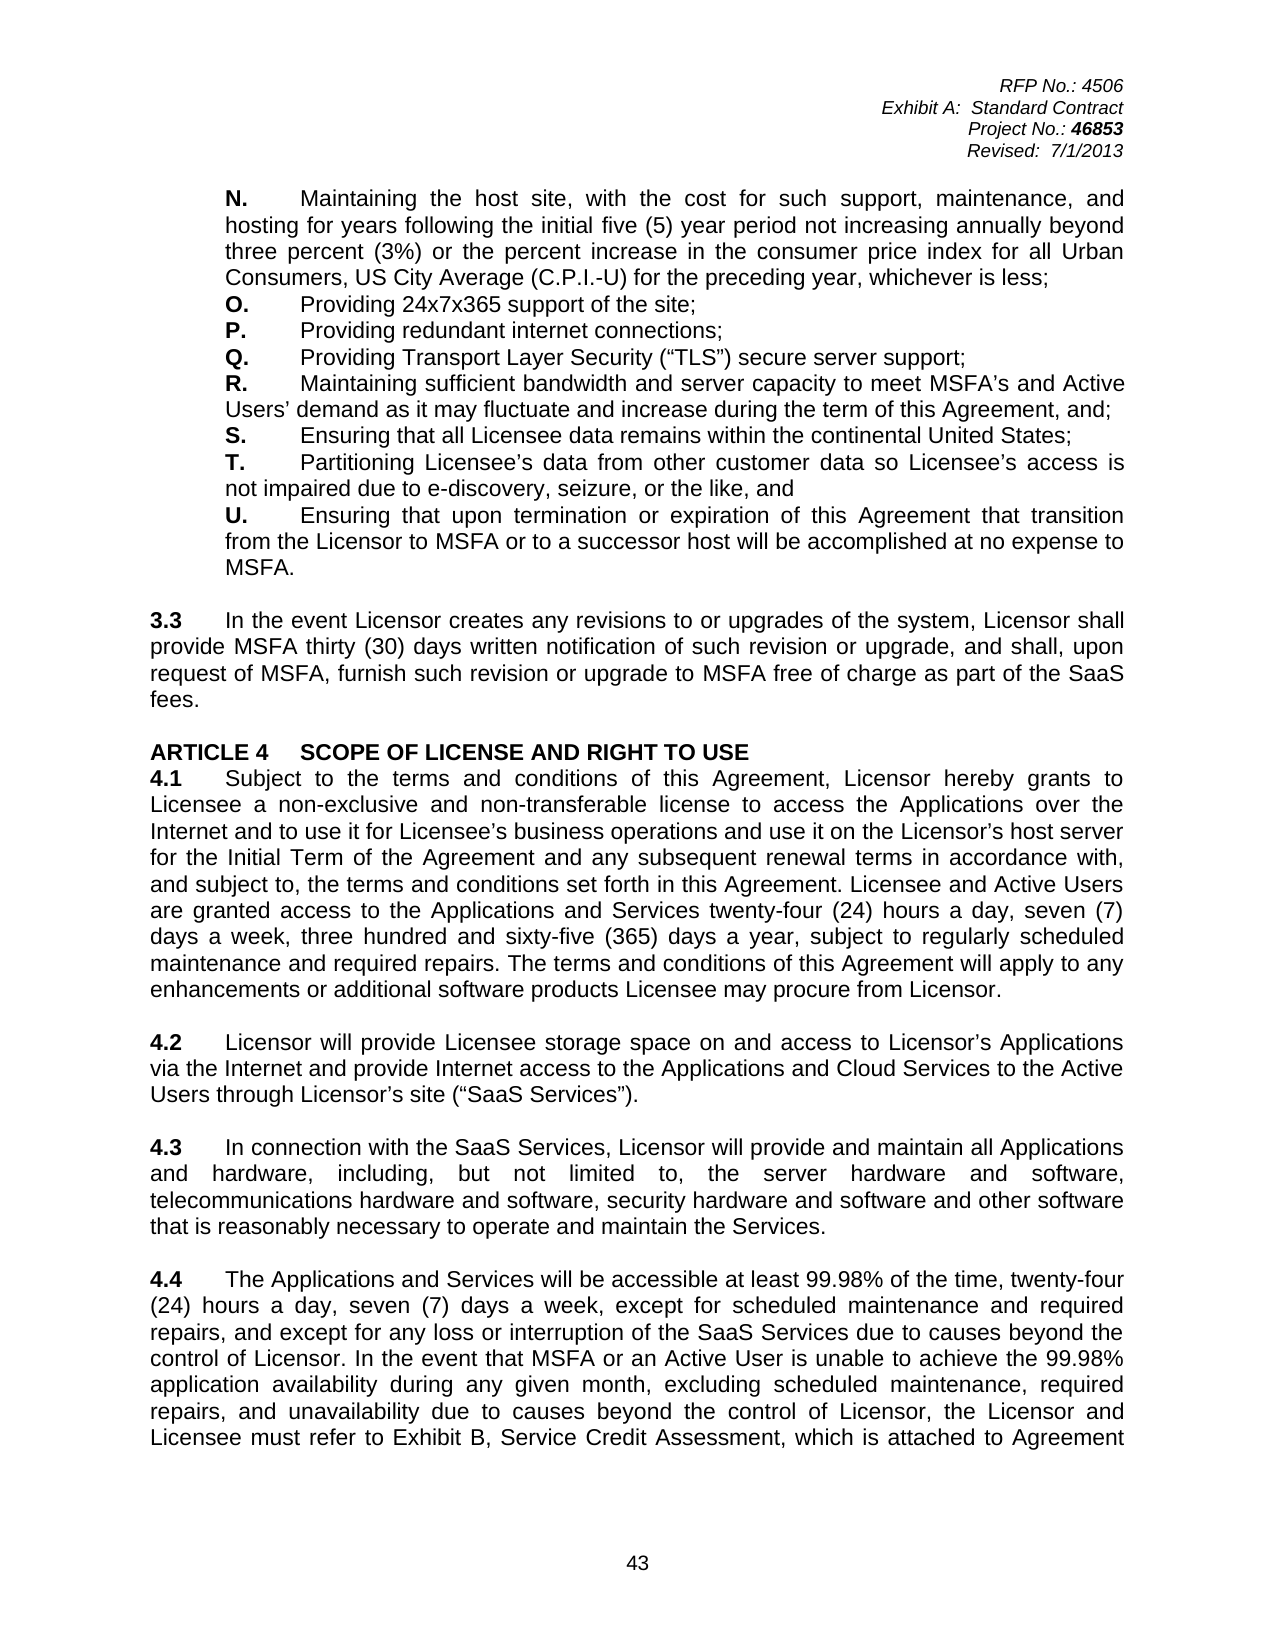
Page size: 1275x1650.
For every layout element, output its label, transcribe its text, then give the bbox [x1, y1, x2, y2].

list Ensuring that upon termination or expiration of this Agreement that transition from the Licensor to MSFA or to a successor host will be accomplished at no expense to MSFA. [225, 502, 1125, 581]
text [150, 1266, 1125, 1450]
list Partitioning Licensee’s data from other customer data so Licensee’s access is not impaired due to e-discovery, seizure, or the like, and [225, 449, 1125, 502]
list Providing Transport Layer Security (“TLS”) secure server support; [225, 343, 1125, 370]
list Maintaining sufficient bandwidth and server capacity to meet MSFA’s and Active Users’ demand as it may fluctuate and increase during the term of this Agreement, and; [225, 370, 1125, 422]
list Providing 24x7x365 support of the site; [225, 291, 1125, 317]
list Ensuring that all Licensee data remains within the continental United States; [225, 422, 1125, 449]
text 4.3 In connection with the SaaS Services, Licensor will provide and maintain all Applications and hardware, including, but not limited to, the server hardware and software, telecommunications hardware and software, security hardware and software and other software that is reasonably necessary to operate and maintain the Services. [150, 1134, 1125, 1239]
list Providing redundant internet connections; [225, 317, 1125, 343]
text ARTICLE 4 SCOPE OF LICENSE AND RIGHT TO USE [150, 739, 1125, 765]
text 4.1 Subject to the terms and conditions of this Agreement, Licensor hereby grants to Licensee a non-exclusive and non-transferable license to access the Applications over the Internet and to use it for Licensee’s business operations and use it on the Licensor’s host server for the Initial Term of the Agreement and any subsequent renewal terms in accordance with, and subject to, the terms and conditions set forth in this Agreement. Licensee and Active Users are granted access to the Applications and Services twenty-four (24) hours a day, seven (7) days a week, three hundred and sixty-five (365) days a year, subject to regularly scheduled maintenance and required repairs. The terms and conditions of this Agreement will apply to any enhancements or additional software products Licensee may procure from Licensor. [150, 765, 1125, 1002]
text 3.3 In the event Licensor creates any revisions to or upgrades of the system, Licensor shall provide MSFA thirty (30) days written notification of such revision or upgrade, and shall, upon request of MSFA, furnish such revision or upgrade to MSFA free of charge as part of the SaaS fees. [150, 607, 1125, 712]
text 4.2 Licensor will provide Licensee storage space on and access to Licensor’s Applications via the Internet and provide Internet access to the Applications and Cloud Services to the Active Users through Licensor’s site (“SaaS Services”). [150, 1029, 1125, 1108]
list Maintaining the host site, with the cost for such support, maintenance, and hosting for years following the initial five (5) year period not increasing annually beyond three percent (3%) or the percent increase in the consumer price index for all Urban Consumers, US City Average (C.P.I.-U) for the preceding year, whichever is less; [225, 185, 1125, 291]
